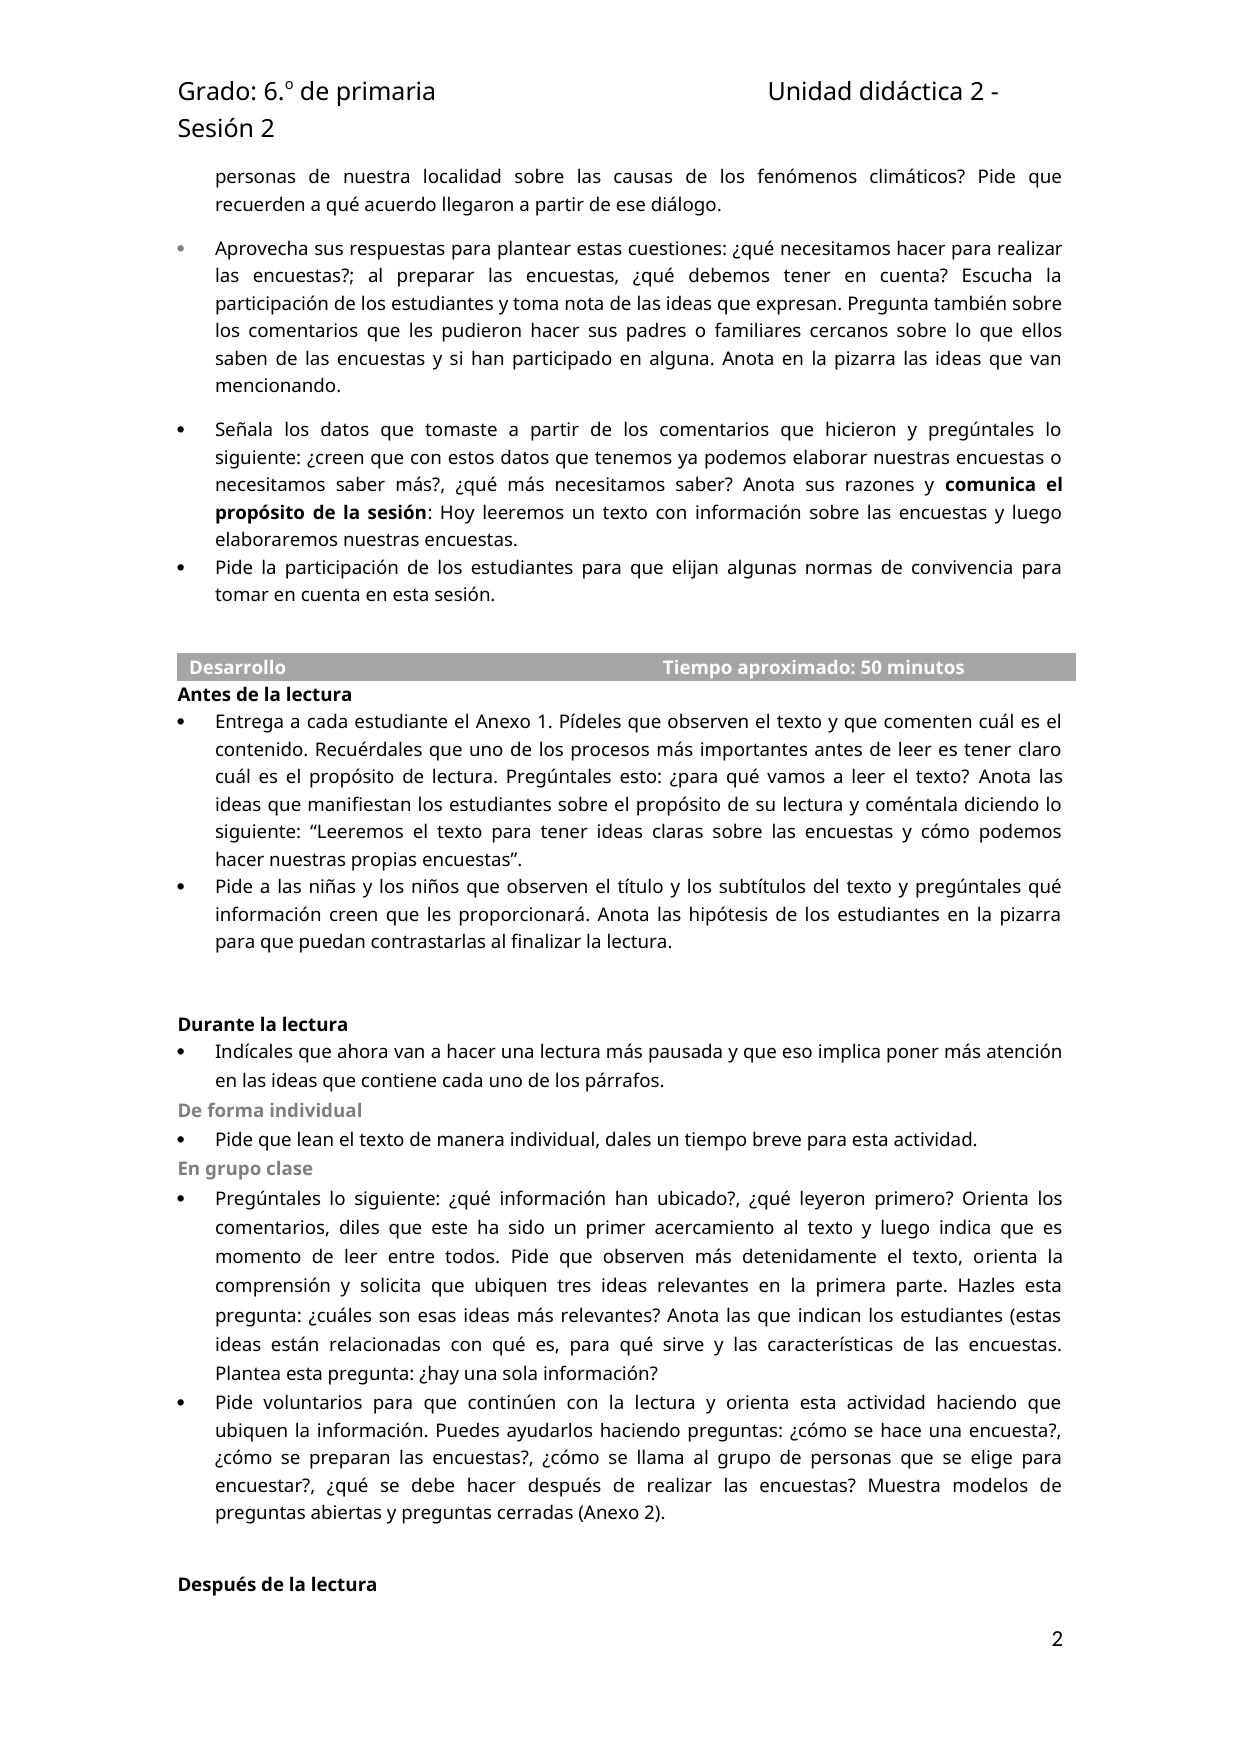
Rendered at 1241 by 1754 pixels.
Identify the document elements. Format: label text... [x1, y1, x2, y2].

text Después de la lectura [177, 1571, 1063, 1597]
list Señala los datos que tomaste a partir de los comentarios que hicieron y pregúntales lo siguiente: ¿creen que con estos datos que tenemos ya podemos elaborar nuestras encuestas o necesitamos saber más?, ¿qué más necesitamos saber? Anota sus razones y comunica el propósito de la sesión: Hoy leeremos un texto con información sobre las encuestas y luego elaboraremos nuestras encuestas. [177, 417, 1063, 552]
table_header Desarrollo [178, 654, 646, 680]
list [177, 163, 1063, 216]
list Pide a las niñas y los niños que observen el título y los subtítulos del texto y pregúntales qué información creen que les proporcionará. Anota las hipótesis de los estudiantes en la pizarra para que puedan contrastarlas al finalizar la lectura. [177, 873, 1063, 954]
text De forma individual [177, 1097, 1063, 1122]
text Antes de la lectura [177, 681, 1063, 706]
table_header Tiempo aproximado: 50 minutos [647, 654, 1074, 680]
list Pide que lean el texto de manera individual, dales un tiempo breve para esta actividad. [177, 1126, 1063, 1152]
list Pide voluntarios para que continúen con la lectura y orienta esta actividad haciendo que ubiquen la información. Puedes ayudarlos haciendo preguntas: ¿cómo se hace una encuesta?, ¿cómo se preparan las encuestas?, ¿cómo se llama al grupo de personas que se elige para encuestar?, ¿qué se debe hacer después de realizar las encuestas? Muestra modelos de preguntas abiertas y preguntas cerradas (Anexo 2). [177, 1390, 1063, 1525]
list Pregúntales lo siguiente: ¿qué información han ubicado?, ¿qué leyeron primero? Orienta los comentarios, diles que este ha sido un primer acercamiento al texto y luego indica que es momento de leer entre todos. Pide que observen más detenidamente el texto, orienta la comprensión y solicita que ubiquen tres ideas relevantes en la primera parte. Hazles esta pregunta: ¿cuáles son esas ideas más relevantes? Anota las que indican los estudiantes (estas ideas están relacionadas con qué es, para qué sirve y las características de las encuestas. Plantea esta pregunta: ¿hay una sola información? [177, 1185, 1063, 1386]
list Pide la participación de los estudiantes para que elijan algunas normas de convivencia para tomar en cuenta en esta sesión. [177, 554, 1063, 607]
list Entrega a cada estudiante el Anexo 1. Pídeles que observen el texto y que comenten cuál es el contenido. Recuérdales que uno de los procesos más importantes antes de leer es tener claro cuál es el propósito de lectura. Pregúntales esto: ¿para qué vamos a leer el texto? Anota las ideas que manifiestan los estudiantes sobre el propósito de su lectura y coméntala diciendo lo siguiente: “Leeremos el texto para tener ideas claras sobre las encuestas y cómo podemos hacer nuestras propias encuestas”. [177, 708, 1063, 871]
list Aprovecha sus respuestas para plantear estas cuestiones: ¿qué necesitamos hacer para realizar las encuestas?; al preparar las encuestas, ¿qué debemos tener en cuenta? Escucha la participación de los estudiantes y toma nota de las ideas que expresan. Pregunta también sobre los comentarios que les pudieron hacer sus padres o familiares cercanos sobre lo que ellos saben de las encuestas y si han participado en alguna. Anota en la pizarra las ideas que van mencionando. [177, 235, 1063, 398]
text En grupo clase [177, 1156, 1063, 1181]
text Durante la lectura [177, 1011, 1063, 1036]
list Indícales que ahora van a hacer una lectura más pausada y que eso implica poner más atención en las ideas que contiene cada uno de los párrafos. [177, 1038, 1063, 1093]
